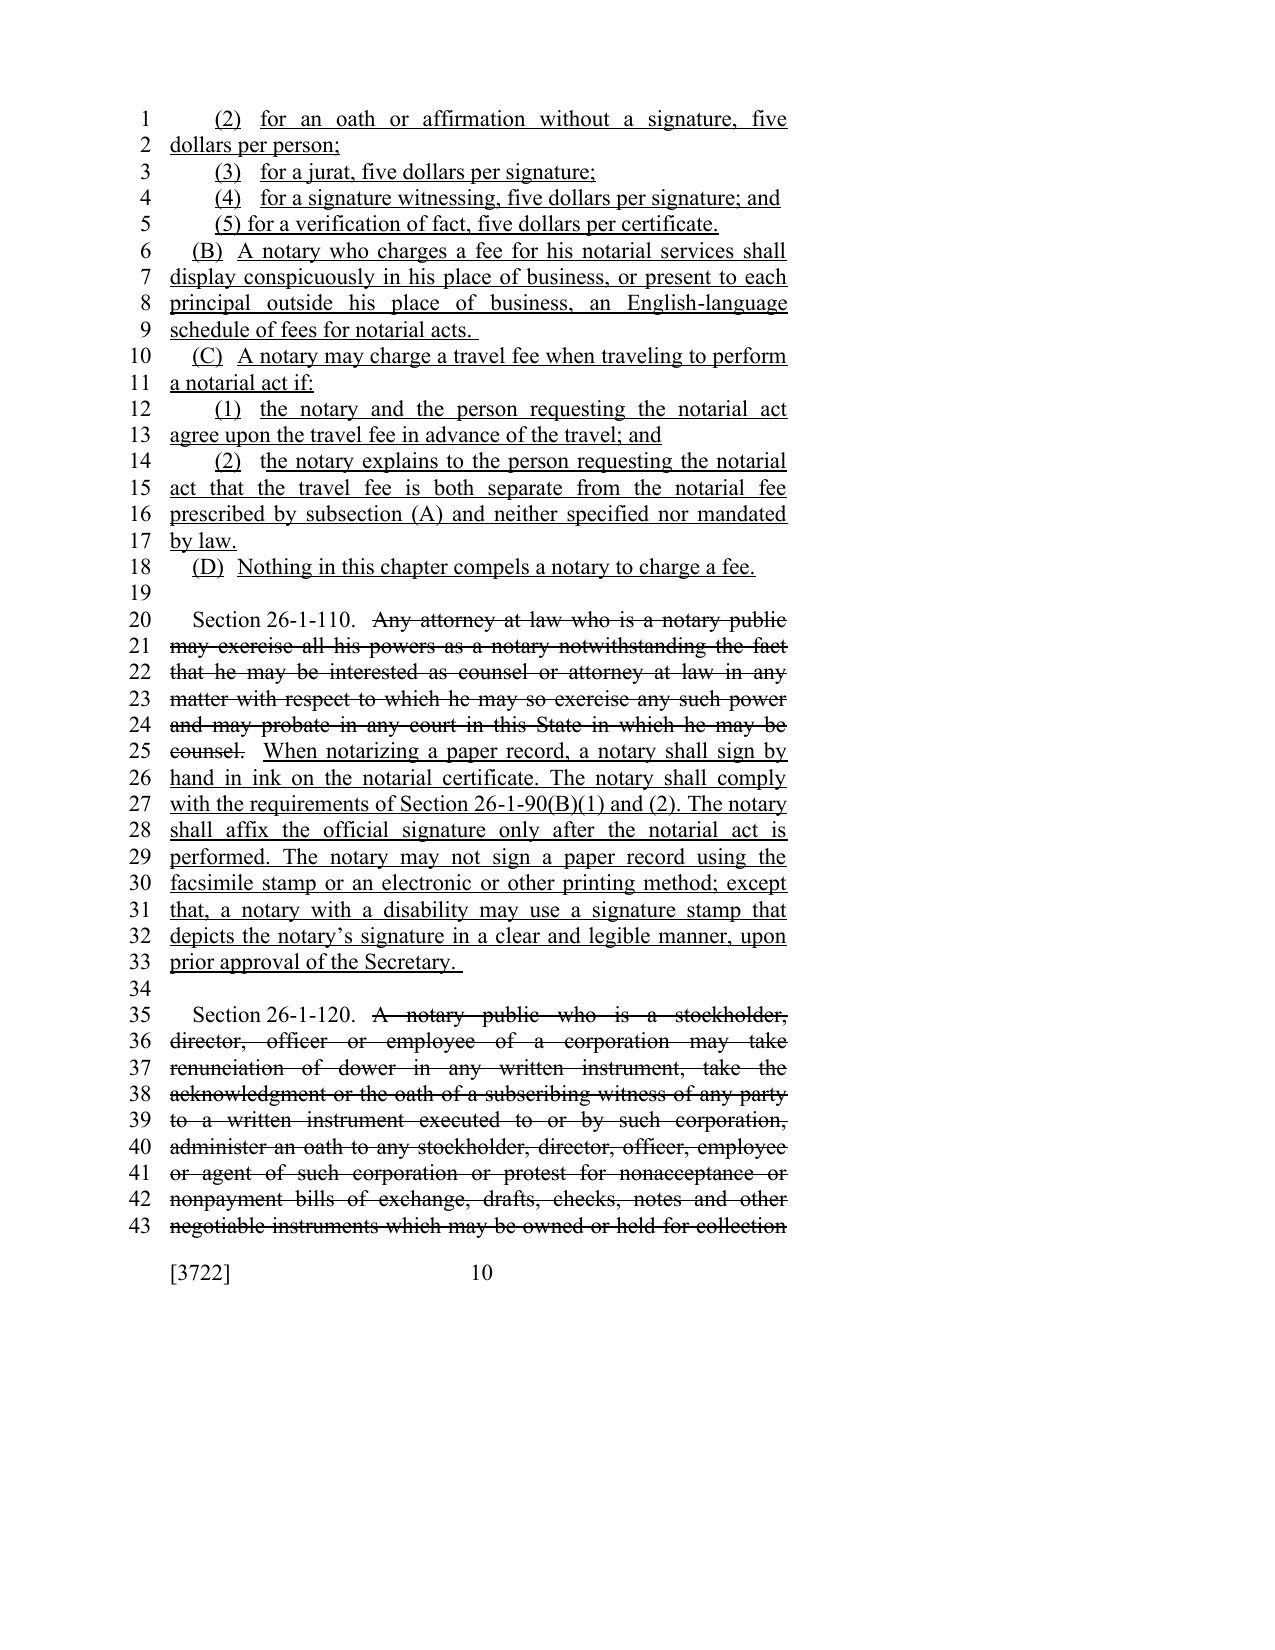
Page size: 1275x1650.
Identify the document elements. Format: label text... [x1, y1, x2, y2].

text (5) for a verification of fact, five dollars per certificate. [169, 210, 787, 237]
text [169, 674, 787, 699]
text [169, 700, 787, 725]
text (D) Nothing in this chapter compels a notary to charge a fee. [169, 553, 787, 579]
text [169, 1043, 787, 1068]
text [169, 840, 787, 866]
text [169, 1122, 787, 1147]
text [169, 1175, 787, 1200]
text (B) A notary who charges a fee for his notarial services shall display conspicuously in his place of business, or present to each principal outside his place of business, an English-language schedule of fees for notarial acts. [169, 287, 787, 312]
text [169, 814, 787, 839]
text (2) for an oath or affirmation without a signature, five dollars per person; [169, 105, 787, 158]
text (B) A notary who charges a fee for his notarial services shall display conspicuously in his place of business, or present to each principal outside his place of business, an English-language schedule of fees for notarial acts. [169, 237, 787, 286]
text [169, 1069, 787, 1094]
text (2) the notary explains to the person requesting the notarial act that the travel fee is both separate from the notarial fee prescribed by subsection (A) and neither specified nor mandated by law. [169, 524, 787, 553]
text (4) for a signature witnessing, five dollars per signature; and [169, 184, 787, 210]
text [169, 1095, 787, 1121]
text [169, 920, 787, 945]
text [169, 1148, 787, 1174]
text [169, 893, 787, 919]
text (1) the notary and the person requesting the notarial act agree upon the travel fee in advance of the travel; and [169, 395, 787, 448]
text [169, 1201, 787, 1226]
text (2) the notary explains to the person requesting the notarial act that the travel fee is both separate from the notarial fee prescribed by subsection (A) and neither specified nor mandated by law. [169, 498, 787, 523]
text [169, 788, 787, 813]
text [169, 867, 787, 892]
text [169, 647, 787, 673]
text (B) A notary who charges a fee for his notarial services shall display conspicuously in his place of business, or present to each principal outside his place of business, an English-language schedule of fees for notarial acts. [169, 314, 787, 342]
text (C) A notary may charge a travel fee when traveling to perform a notarial act if: [169, 342, 787, 395]
text (2) the notary explains to the person requesting the notarial act that the travel fee is both separate from the notarial fee prescribed by subsection (A) and neither specified nor mandated by law. [169, 448, 787, 497]
text (3) for a jurat, five dollars per signature; [169, 158, 787, 184]
